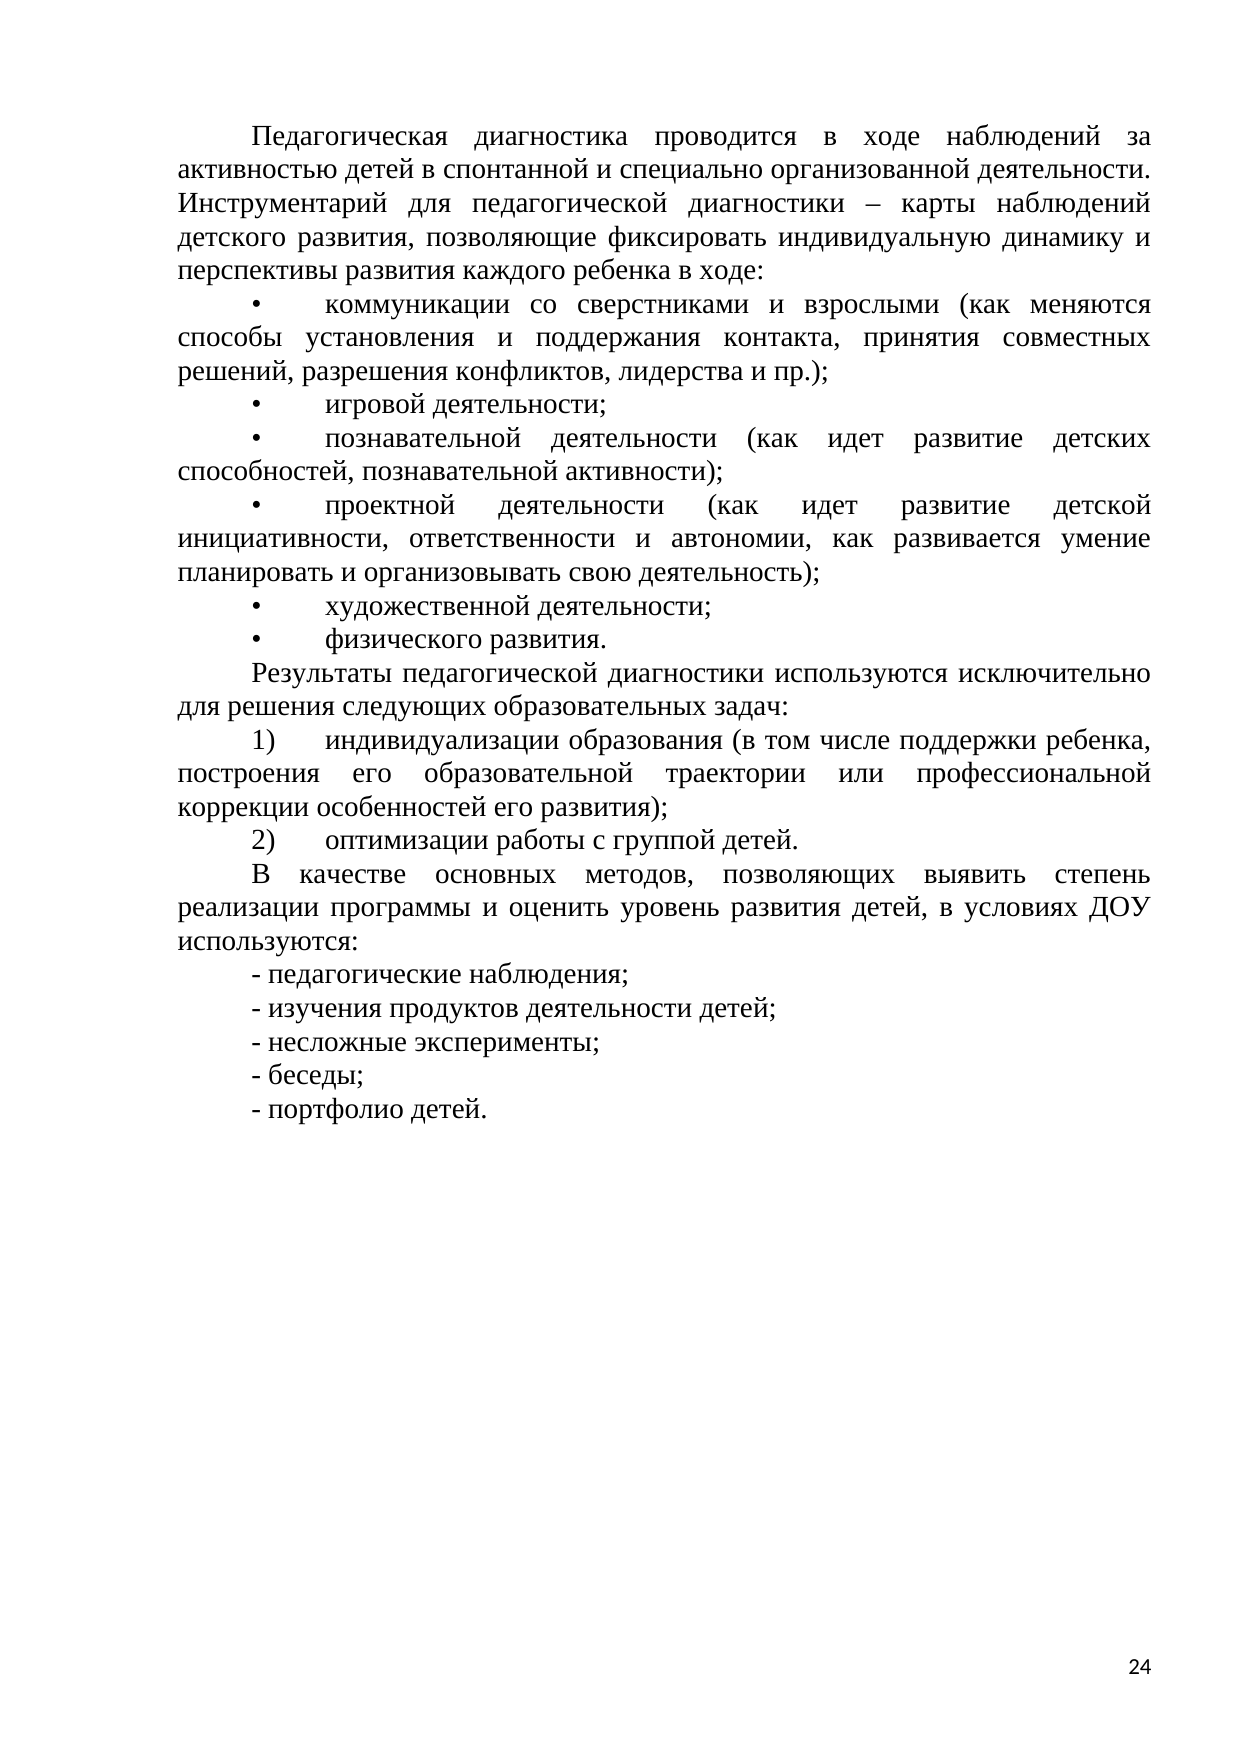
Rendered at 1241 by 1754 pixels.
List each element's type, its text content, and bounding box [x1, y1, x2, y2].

list - беседы; [177, 1057, 1152, 1091]
list 1) индивидуализации образования (в том числе поддержки ребенка, построения его образовательной траектории или профессиональной коррекции особенностей его развития); [177, 722, 1152, 822]
list • коммуникации со сверстниками и взрослыми (как меняются способы установления и поддержания контакта, принятия совместных решений, разрешения конфликтов, лидерства и пр.); [177, 286, 1152, 386]
list 2) оптимизации работы с группой детей. [177, 822, 1152, 856]
list - педагогические наблюдения; [177, 957, 1152, 990]
list - портфолио детей. [177, 1091, 1152, 1124]
list - изучения продуктов деятельности детей; [177, 990, 1152, 1024]
list Результаты педагогической диагностики используются исключительно для решения следующих образовательных задач: [177, 655, 1152, 722]
list - несложные эксперименты; [177, 1024, 1152, 1057]
list В качестве основных методов, позволяющих выявить степень реализации программы и оценить уровень развития детей, в условиях ДОУ используются: [177, 856, 1152, 957]
list • игровой деятельности; [177, 386, 1152, 420]
list • проектной деятельности (как идет развитие детской инициативности, ответственности и автономии, как развивается умение планировать и организовывать свою деятельность); [177, 487, 1152, 588]
list • художественной деятельности; [177, 588, 1152, 621]
list Педагогическая диагностика проводится в ходе наблюдений за активностью детей в спонтанной и специально организованной деятельности. Инструментарий для педагогической диагностики – карты наблюдений детского развития, позволяющие фиксировать индивидуальную динамику и перспективы развития каждого ребенка в ходе: [177, 118, 1152, 286]
list • физического развития. [177, 621, 1152, 655]
list • познавательной деятельности (как идет развитие детских способностей, познавательной активности); [177, 420, 1152, 487]
